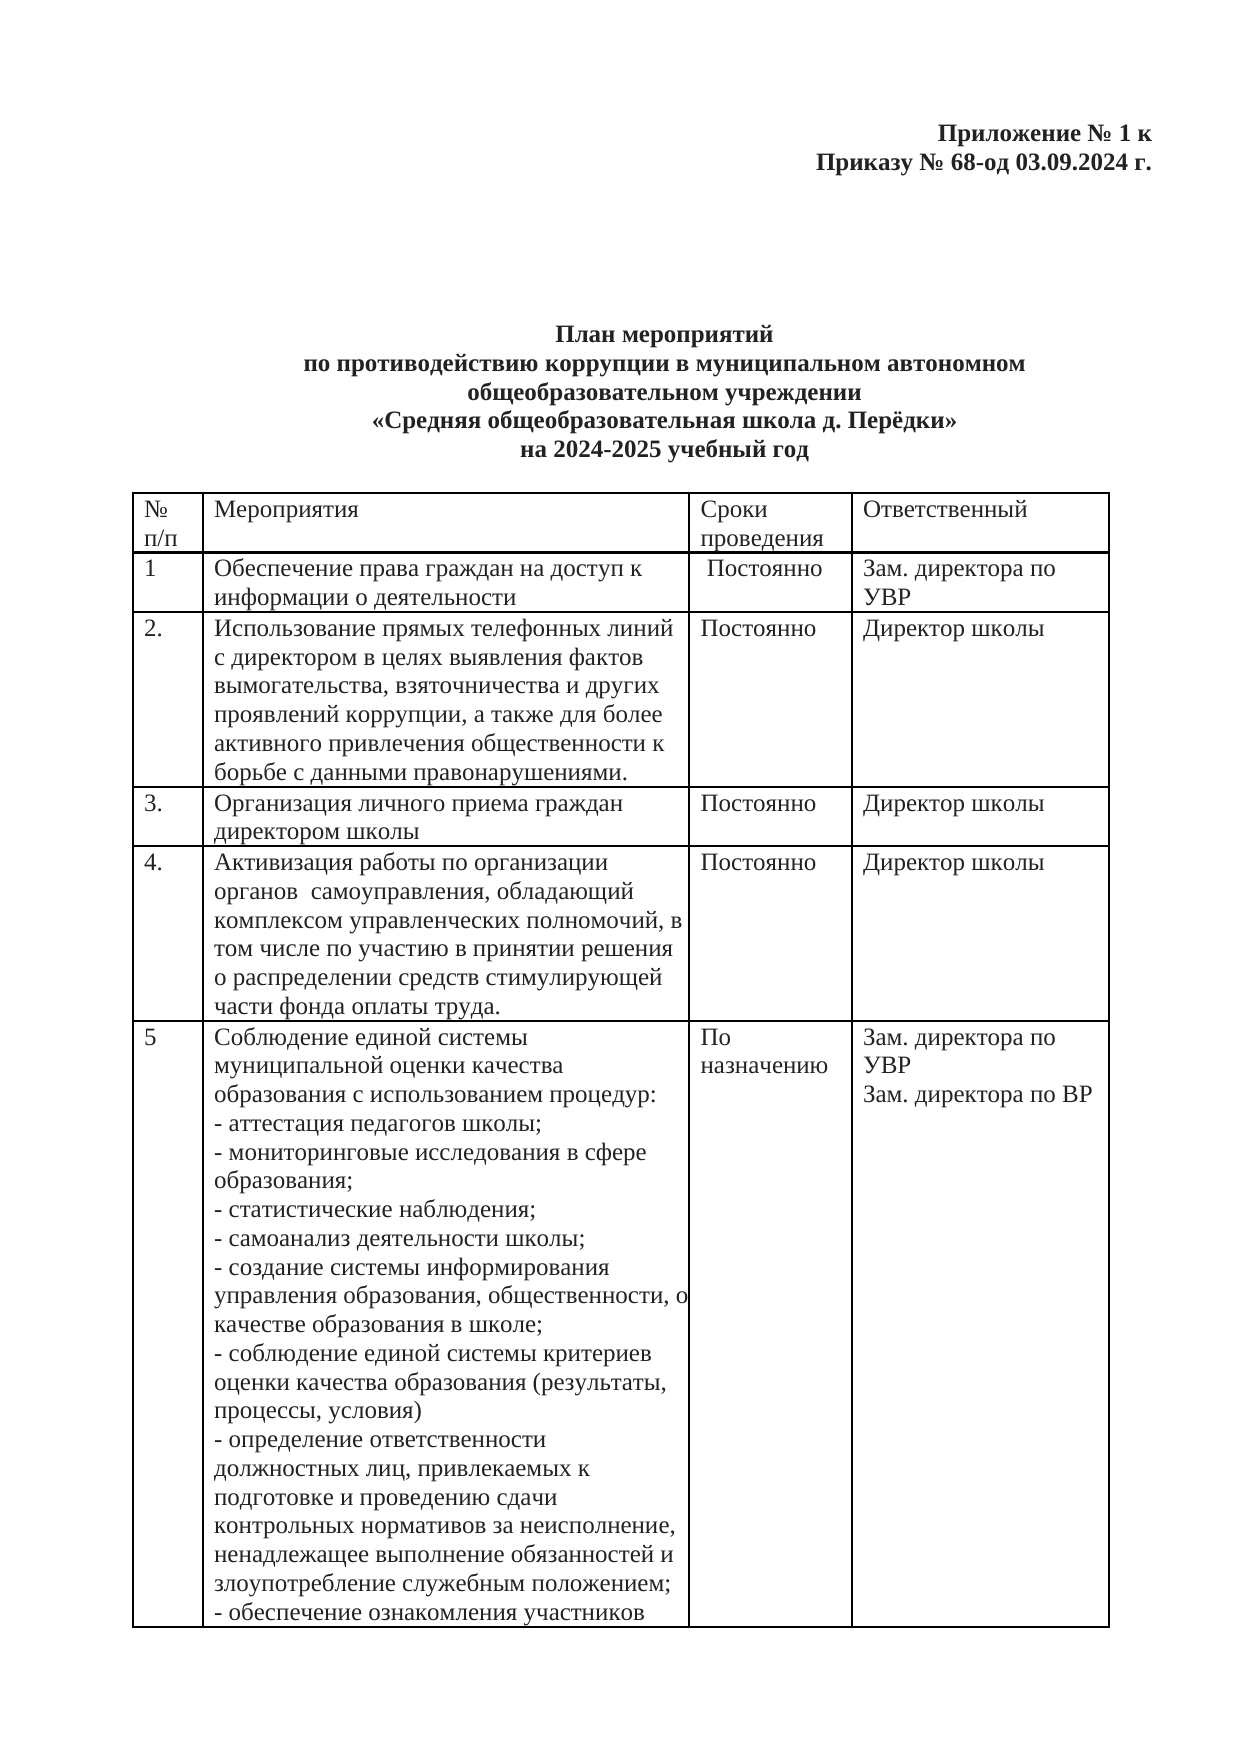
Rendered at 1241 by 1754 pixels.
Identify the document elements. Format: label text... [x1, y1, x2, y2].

table_cell Директор школы [853, 788, 1108, 845]
table_header Сроки проведения [690, 494, 851, 551]
table_cell Директор школы [853, 847, 1108, 1020]
table_cell Постоянно [690, 554, 851, 611]
table_cell По назначению [690, 1022, 851, 1626]
table_cell Постоянно [690, 613, 851, 786]
table_cell 3. [134, 788, 202, 845]
table_header Мероприятия [204, 494, 688, 551]
table_cell Использование прямых телефонных линий с директором в целях выявления фактов вымогательства, взяточничества и других проявлений коррупции, а также для более активного привлечения общественности к борьбе с данными правонарушениями. [204, 613, 688, 786]
table_cell 5 [134, 1022, 202, 1626]
text Приказу № 68-од 03.09.2024 г. [177, 147, 1152, 176]
table_cell Директор школы [853, 613, 1108, 786]
table_header Ответственный [853, 494, 1108, 551]
table_cell Постоянно [690, 847, 851, 1020]
text «Средняя общеобразовательная школа д. Перёдки» [177, 406, 1152, 434]
table_cell Обеспечение права граждан на доступ к информации о деятельности [204, 554, 688, 611]
text по противодействию коррупции в муниципальном автономном общеобразовательном учреждении [177, 348, 1152, 406]
text на 2024-2025 учебный год [177, 434, 1152, 463]
table_cell Постоянно [690, 788, 851, 845]
table_header № п/п [134, 494, 202, 551]
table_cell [853, 1022, 1108, 1626]
table_cell Зам. директора по УВР [853, 554, 1108, 611]
table_cell Активизация работы по организации органов самоуправления, обладающий комплексом управленческих полномочий, в том числе по участию в принятии решения о распределении средств стимулирующей части фонда оплаты труда. [204, 847, 688, 1020]
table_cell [204, 1022, 688, 1626]
text План мероприятий [177, 319, 1152, 348]
table_cell 2. [134, 613, 202, 786]
table_cell Организация личного приема граждан директором школы [204, 788, 688, 845]
table_cell 1 [134, 554, 202, 611]
text Приложение № 1 к [177, 118, 1152, 147]
table_cell 4. [134, 847, 202, 1020]
